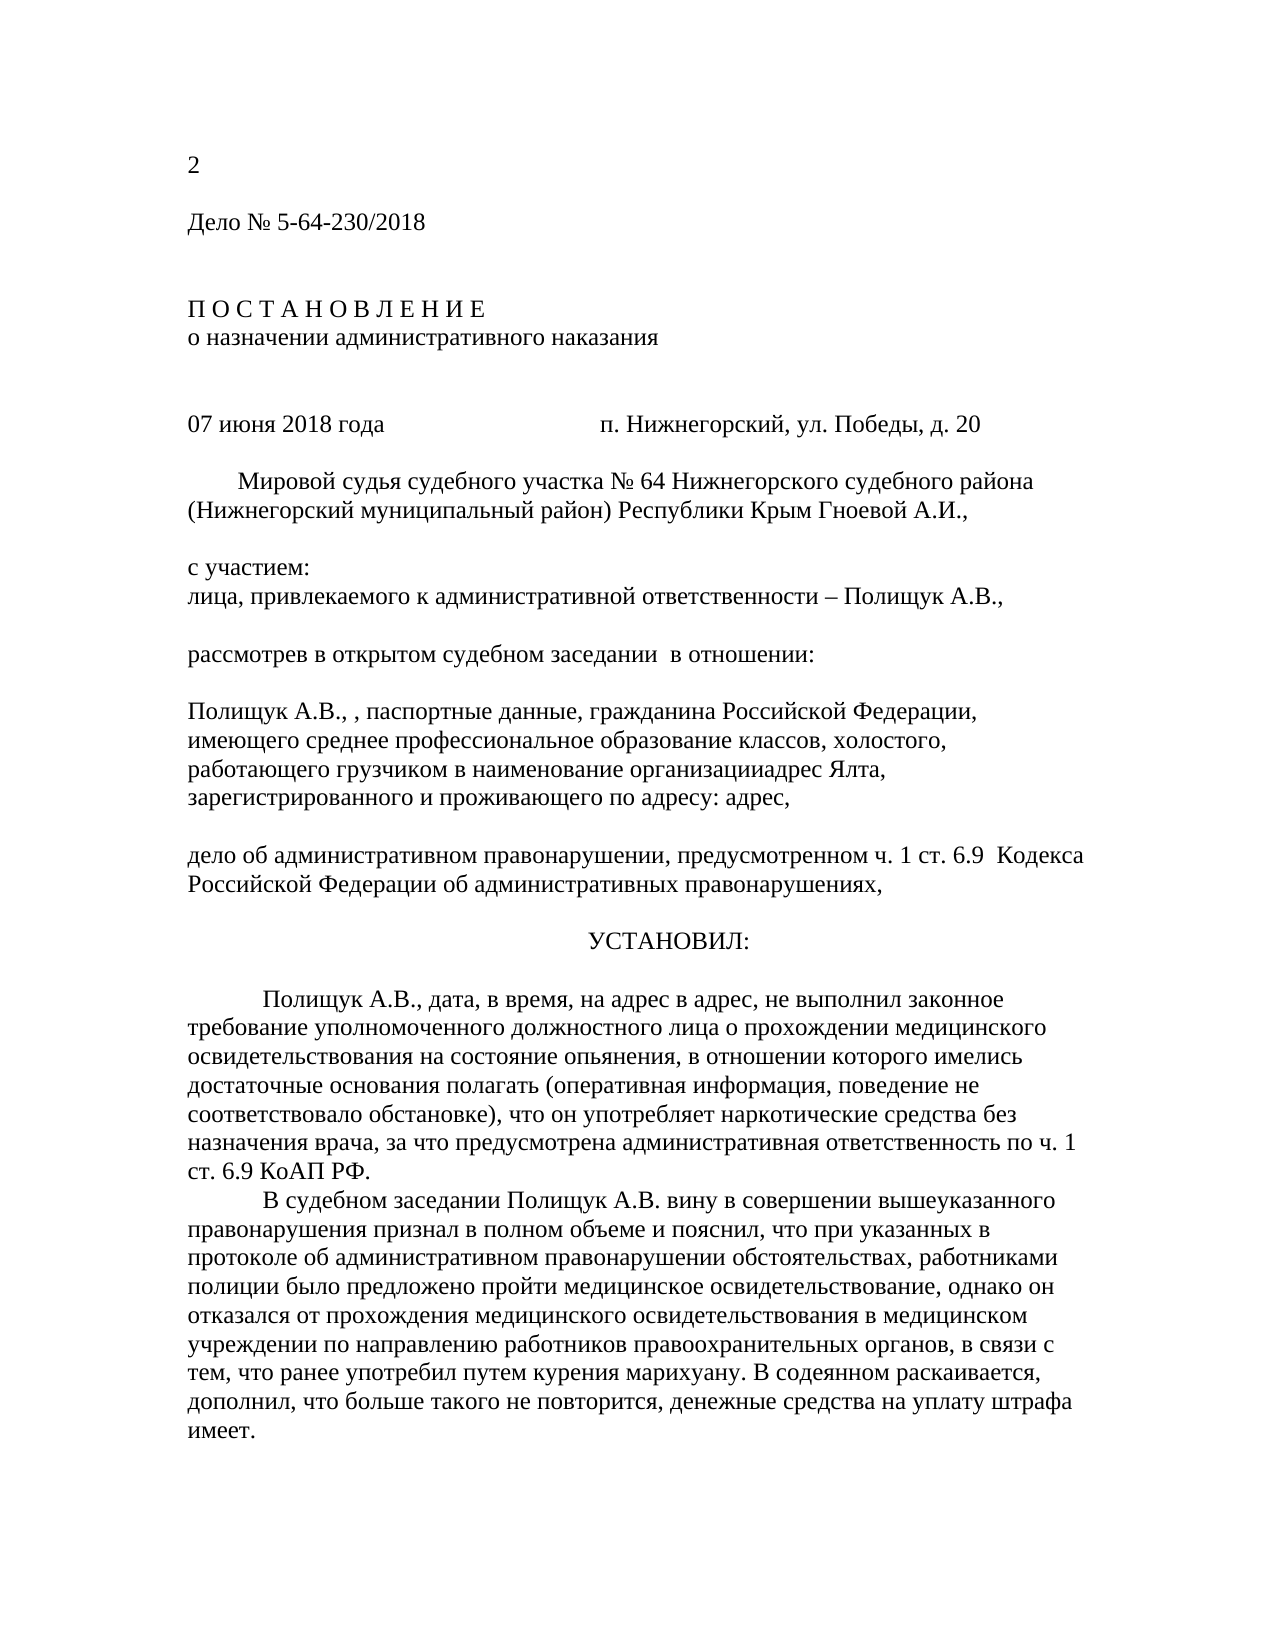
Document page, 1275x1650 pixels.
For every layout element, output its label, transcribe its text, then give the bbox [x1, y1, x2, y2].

text УСТАНОВИЛ: [187, 926, 1087, 955]
text П О С Т А Н О В Л Е Н И Е [187, 294, 1087, 322]
text Дело № 5-64-230/2018 [187, 207, 1087, 236]
text лица, привлекаемого к административной ответственности – Полищук А.В., [187, 581, 1087, 610]
text Полищук А.В., , паспортные данные, гражданина Российской Федерации, имеющего среднее профессиональное образование классов, холостого, работающего грузчиком в наименование организацииадрес Ялта, зарегистрированного и проживающего по адресу: адрес, [187, 696, 1087, 811]
text 2 [187, 150, 1087, 179]
text дело об административном правонарушении, предусмотренном ч. 1 ст. 6.9 Кодекса Российской Федерации об административных правонарушениях, [187, 840, 1087, 897]
text с участием: [187, 552, 1087, 581]
text о назначении административного наказания [187, 322, 1087, 351]
text Мировой судья судебного участка № 64 Нижнегорского судебного района (Нижнегорский муниципальный район) Республики Крым Гноевой А.И., [187, 466, 1087, 524]
text рассмотрев в открытом судебном заседании в отношении: [187, 639, 1087, 667]
text В судебном заседании Полищук А.В. вину в совершении вышеуказанного правонарушения признал в полном объеме и пояснил, что при указанных в протоколе об административном правонарушении обстоятельствах, работниками полиции было предложено пройти медицинское освидетельствование, однако он отказался от прохождения медицинского освидетельствования в медицинском учреждении по направлению работников правоохранительных органов, в связи с тем, что ранее употребил путем курения марихуану. В содеянном раскаивается, дополнил, что больше такого не повторится, денежные средства на уплату штрафа имеет. [187, 1185, 1087, 1444]
text 07 июня 2018 года п. Нижнегорский, ул. Победы, д. 20 [187, 409, 1087, 437]
text Полищук А.В., дата, в время, на адрес в адрес, не выполнил законное требование уполномоченного должностного лица о прохождении медицинского освидетельствования на состояние опьянения, в отношении которого имелись достаточные основания полагать (оперативная информация, поведение не соответствовало обстановке), что он употребляет наркотические средства без назначения врача, за что предусмотрена административная ответственность по ч. 1 ст. 6.9 КоАП РФ. [187, 984, 1087, 1185]
